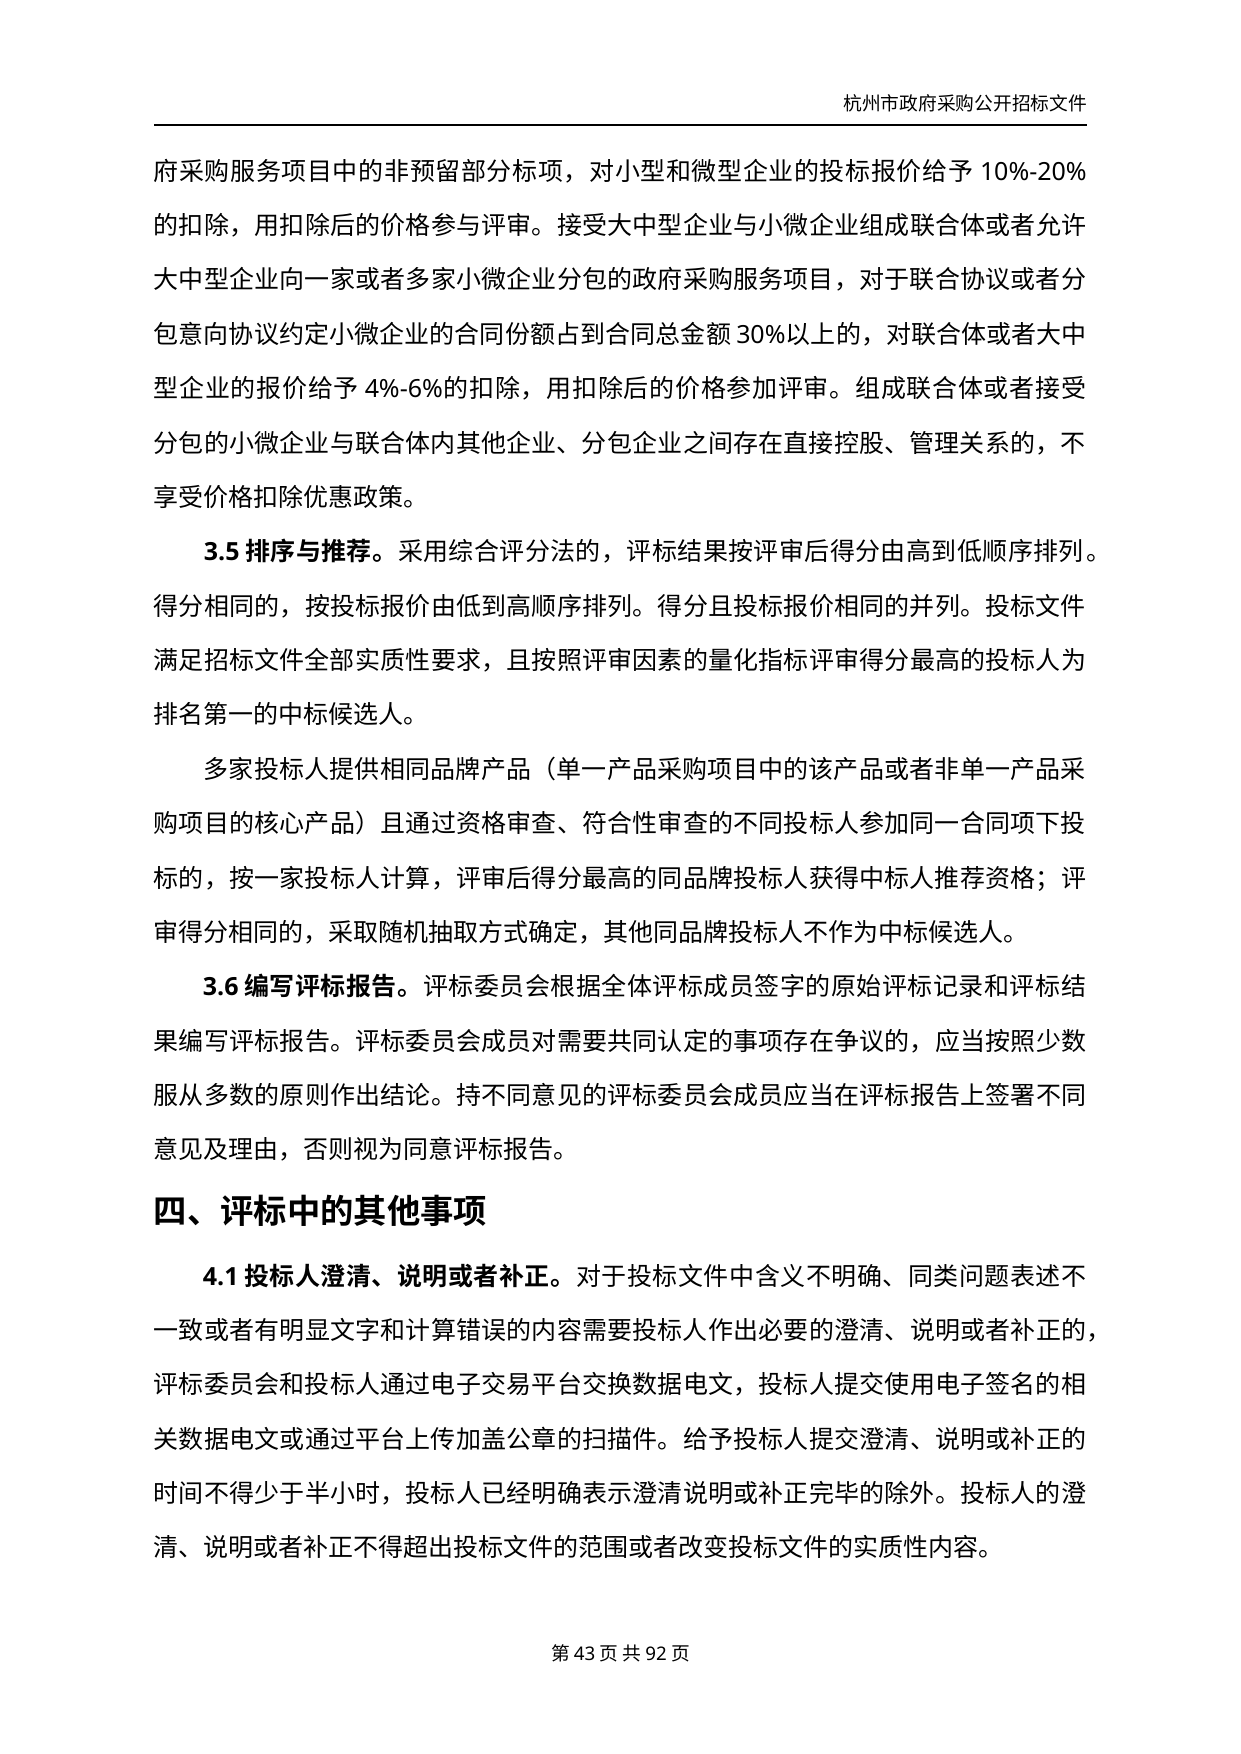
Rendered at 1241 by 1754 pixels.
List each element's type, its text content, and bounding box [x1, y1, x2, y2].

text 3.6编写评标报告。评标委员会根据全体评标成员签字的原始评标记录和评标结果编写评标报告。评标委员会成员对需要共同认定的事项存在争议的，应当按照少数服从多数的原则作出结论。持不同意见的评标委员会成员应当在评标报告上签署不同意见及理由，否则视为同意评标报告。 [153, 967, 1087, 1166]
text 4.1投标人澄清、说明或者补正。对于投标文件中含义不明确、同类问题表述不一致或者有明显文字和计算错误的内容需要投标人作出必要的澄清、说明或者补正的，评标委员会和投标人通过电子交易平台交换数据电文，投标人提交使用电子签名的相关数据电文或通过平台上传加盖公章的扫描件。给予投标人提交澄清、说明或补正的时间不得少于半小时，投标人已经明确表示澄清说明或补正完毕的除外。投标人的澄清、说明或者补正不得超出投标文件的范围或者改变投标文件的实质性内容。 [153, 1256, 1087, 1564]
text 3.5排序与推荐。采用综合评分法的，评标结果按评审后得分由高到低顺序排列。得分相同的，按投标报价由低到高顺序排列。得分且投标报价相同的并列。投标文件满足招标文件全部实质性要求，且按照评审因素的量化指标评审得分最高的投标人为排名第一的中标候选人。 [153, 532, 1087, 731]
text 多家投标人提供相同品牌产品（单一产品采购项目中的该产品或者非单一产品采购项目的核心产品）且通过资格审查、符合性审查的不同投标人参加同一合同项下投标的，按一家投标人计算，评审后得分最高的同品牌投标人获得中标人推荐资格；评审得分相同的，采取随机抽取方式确定，其他同品牌投标人不作为中标候选人。 [153, 749, 1087, 949]
text 四、评标中的其他事项 [153, 1184, 1087, 1233]
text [153, 151, 1087, 514]
